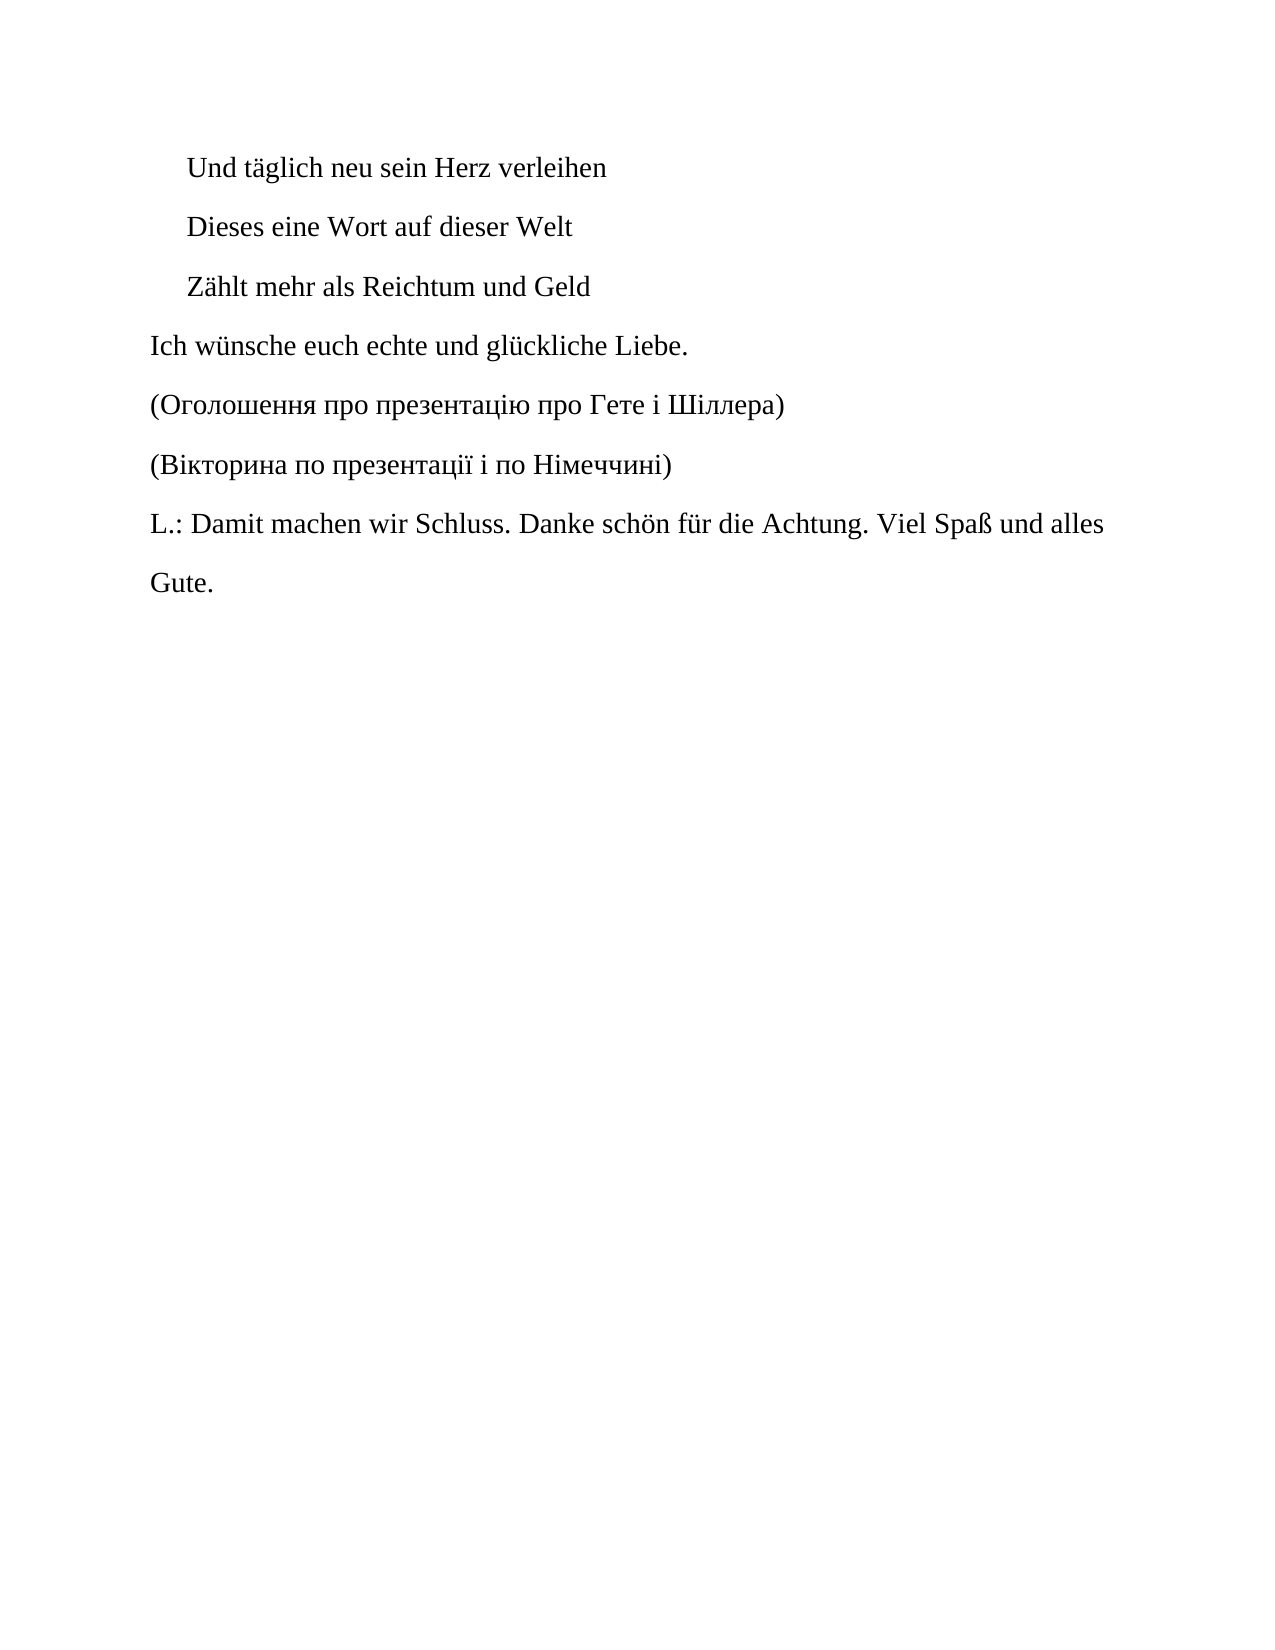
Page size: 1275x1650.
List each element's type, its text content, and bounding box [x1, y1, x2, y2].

text (Вікторина по презентації і по Німеччині) [150, 447, 1125, 480]
text Und täglich neu sein Herz verleihen [150, 150, 1125, 183]
text Dieses eine Wort auf dieser Welt [150, 209, 1125, 243]
text Gute. [150, 566, 1125, 599]
text (Оголошення про презентацію про Гете і Шіллера) [150, 387, 1125, 421]
text L.: Damit machen wir Schluss. Danke schön für die Achtung. Viel Spaß und alles [150, 506, 1125, 540]
text Zählt mehr als Reichtum und Geld [150, 269, 1125, 302]
text Ich wünsche euch echte und glückliche Liebe. [150, 328, 1125, 362]
